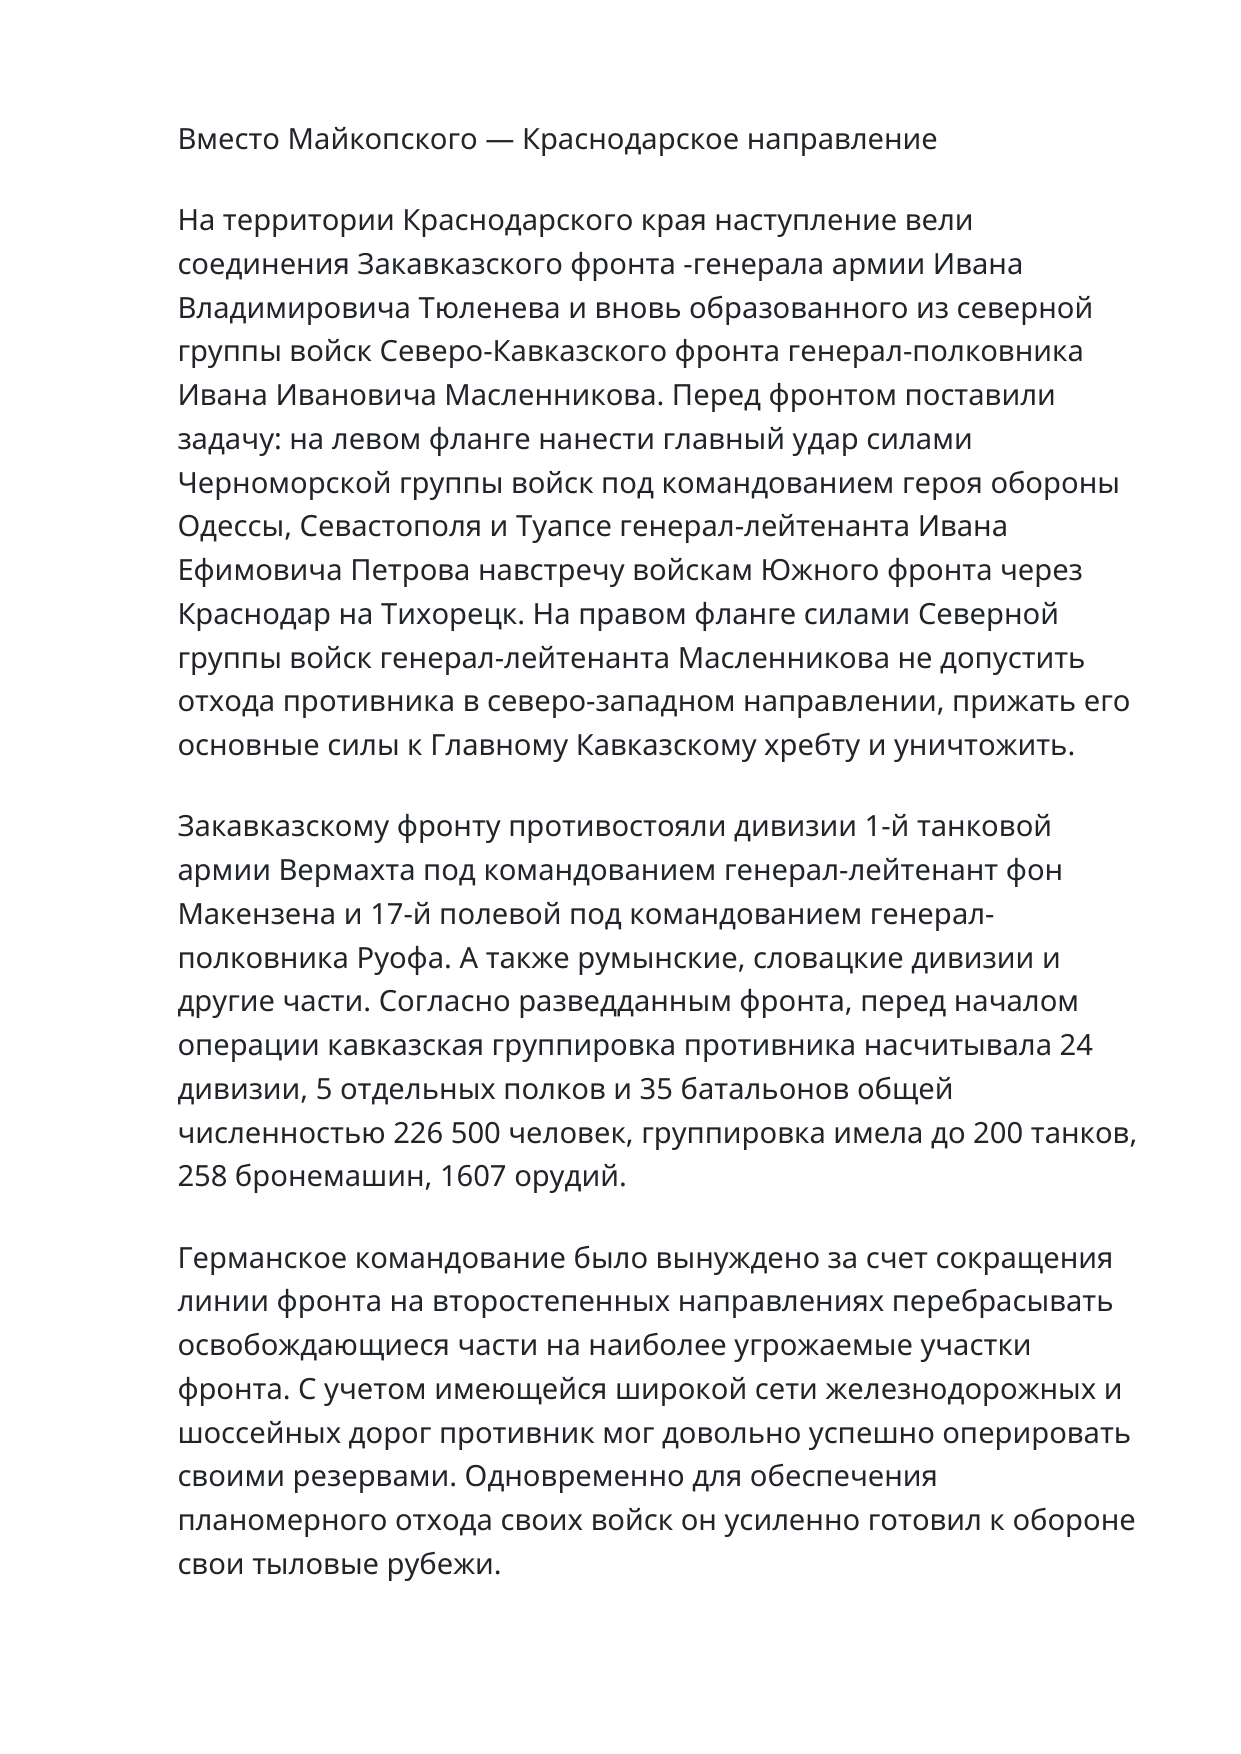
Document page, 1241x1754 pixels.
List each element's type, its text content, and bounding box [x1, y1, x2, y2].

text На территории Краснодарского края наступление вели соединения Закавказского фронта -генерала армии Ивана Владимировича Тюленева и вновь образованного из северной группы войск Северо-Кавказского фронта генерал-полковника Ивана Ивановича Масленникова. Перед фронтом поставили задачу: на левом фланге нанести главный удар силами Черноморской группы войск под командованием героя обороны Одессы, Севастополя и Туапсе генерал-лейтенанта Ивана Ефимовича Петрова навстречу войскам Южного фронта через Краснодар на Тихорецк. На правом фланге силами Северной группы войск генерал-лейтенанта Масленникова не допустить отхода противника в северо-западном направлении, прижать его основные силы к Главному Кавказскому хребту и уничтожить. [177, 195, 1152, 764]
text Вместо Майкопского — Краснодарское направление [177, 118, 1152, 158]
text Закавказскому фронту противостояли дивизии 1-й танковой армии Вермахта под командованием генерал-лейтенант фон Макензена и 17-й полевой под командованием генерал-полковника Руофа. А также румынские, словацкие дивизии и другие части. Согласно разведданным фронта, перед началом операции кавказская группировка противника насчитывала 24 дивизии, 5 отдельных полков и 35 батальонов общей численностью 226 500 человек, группировка имела до 200 танков, 258 бронемашин, 1607 орудий. [177, 802, 1152, 1195]
text Германское командование было вынуждено за счет сокращения линии фронта на второстепенных направлениях перебрасывать освобождающиеся части на наиболее угрожаемые участки фронта. С учетом имеющейся широкой сети железнодорожных и шоссейных дорог противник мог довольно успешно оперировать своими резервами. Одновременно для обеспечения планомерного отхода своих войск он усиленно готовил к обороне свои тыловые рубежи. [177, 1233, 1152, 1583]
